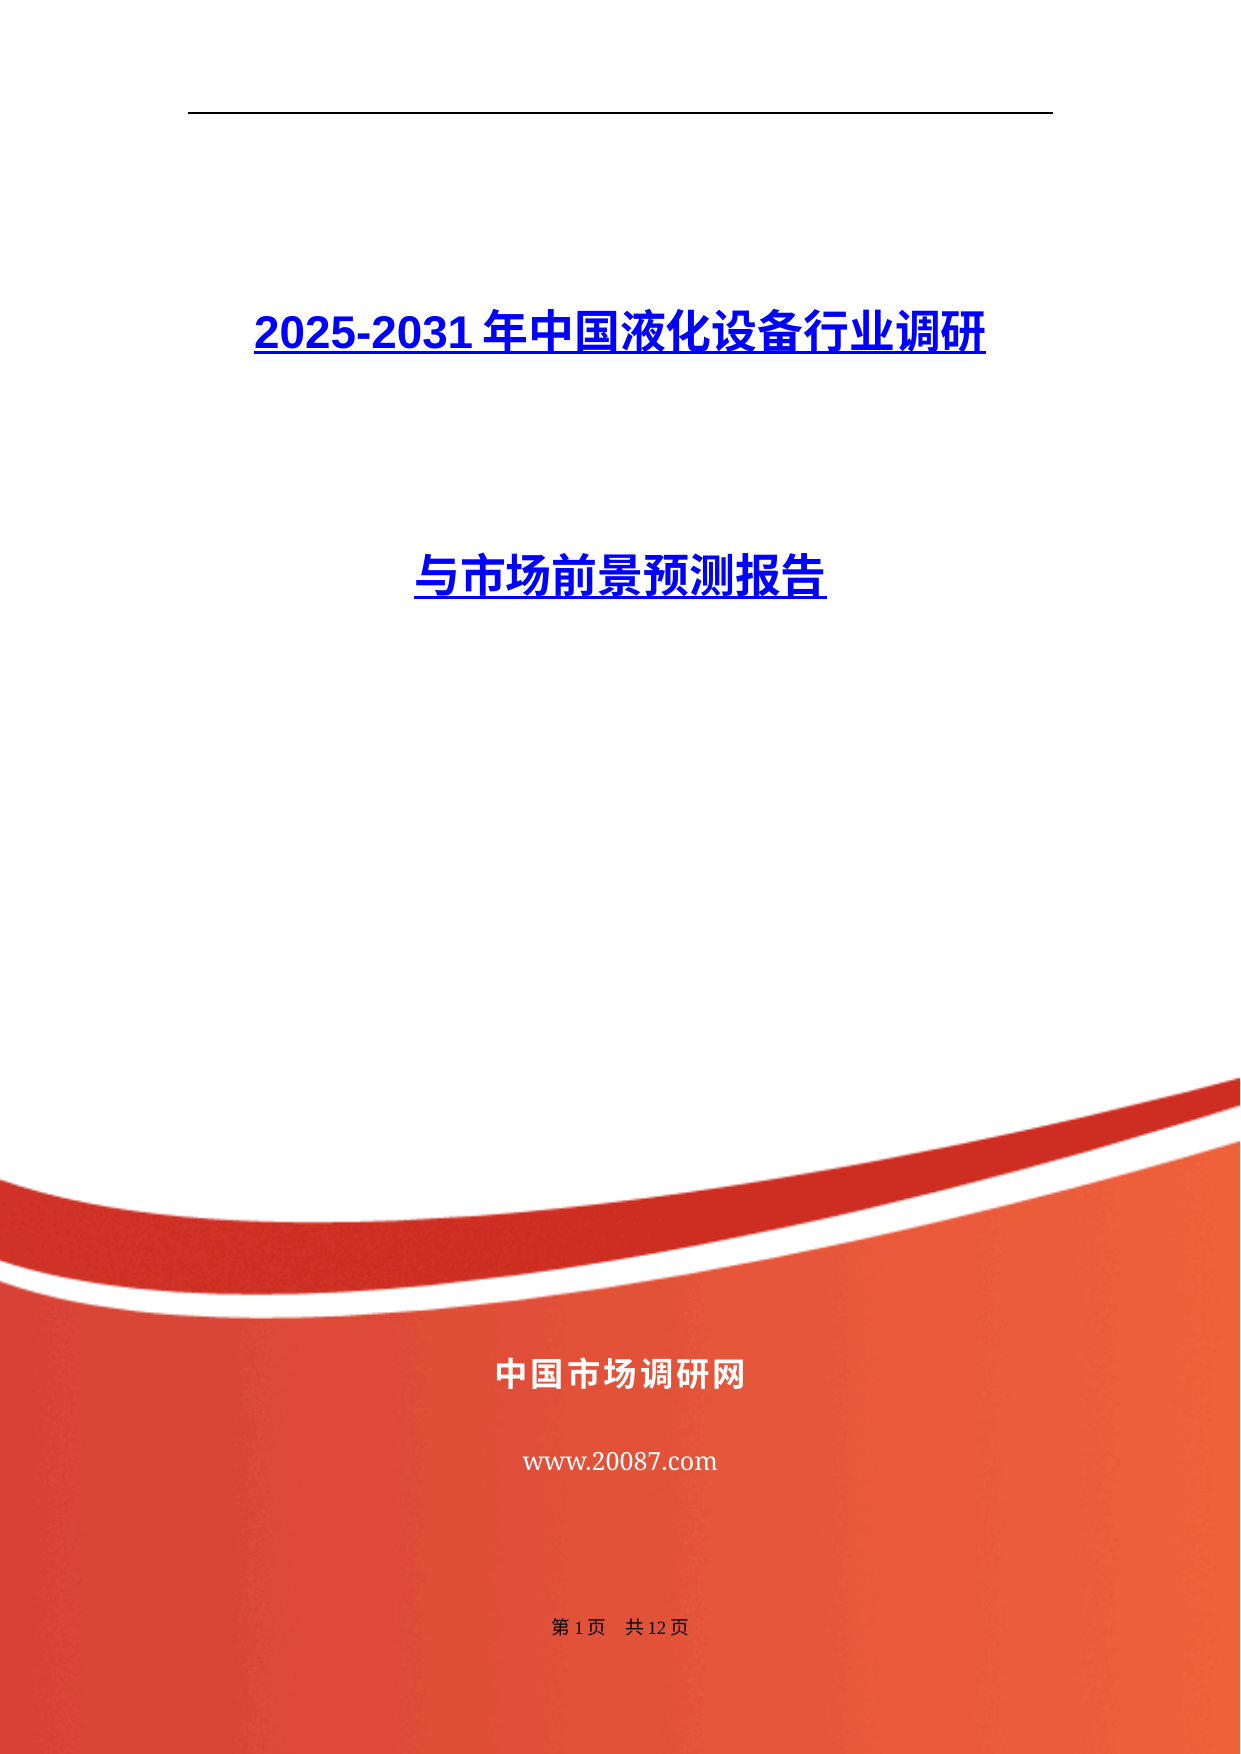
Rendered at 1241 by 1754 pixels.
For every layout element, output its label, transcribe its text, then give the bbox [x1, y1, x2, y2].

subtitle 中国市场调研网 [187, 1339, 1053, 1404]
picture [0, 1006, 1241, 1754]
table_header 2025-2031年中国液化设备行业调研与市场前景预测报告 [188, 207, 1053, 773]
text www.20087.com [187, 1428, 1053, 1493]
